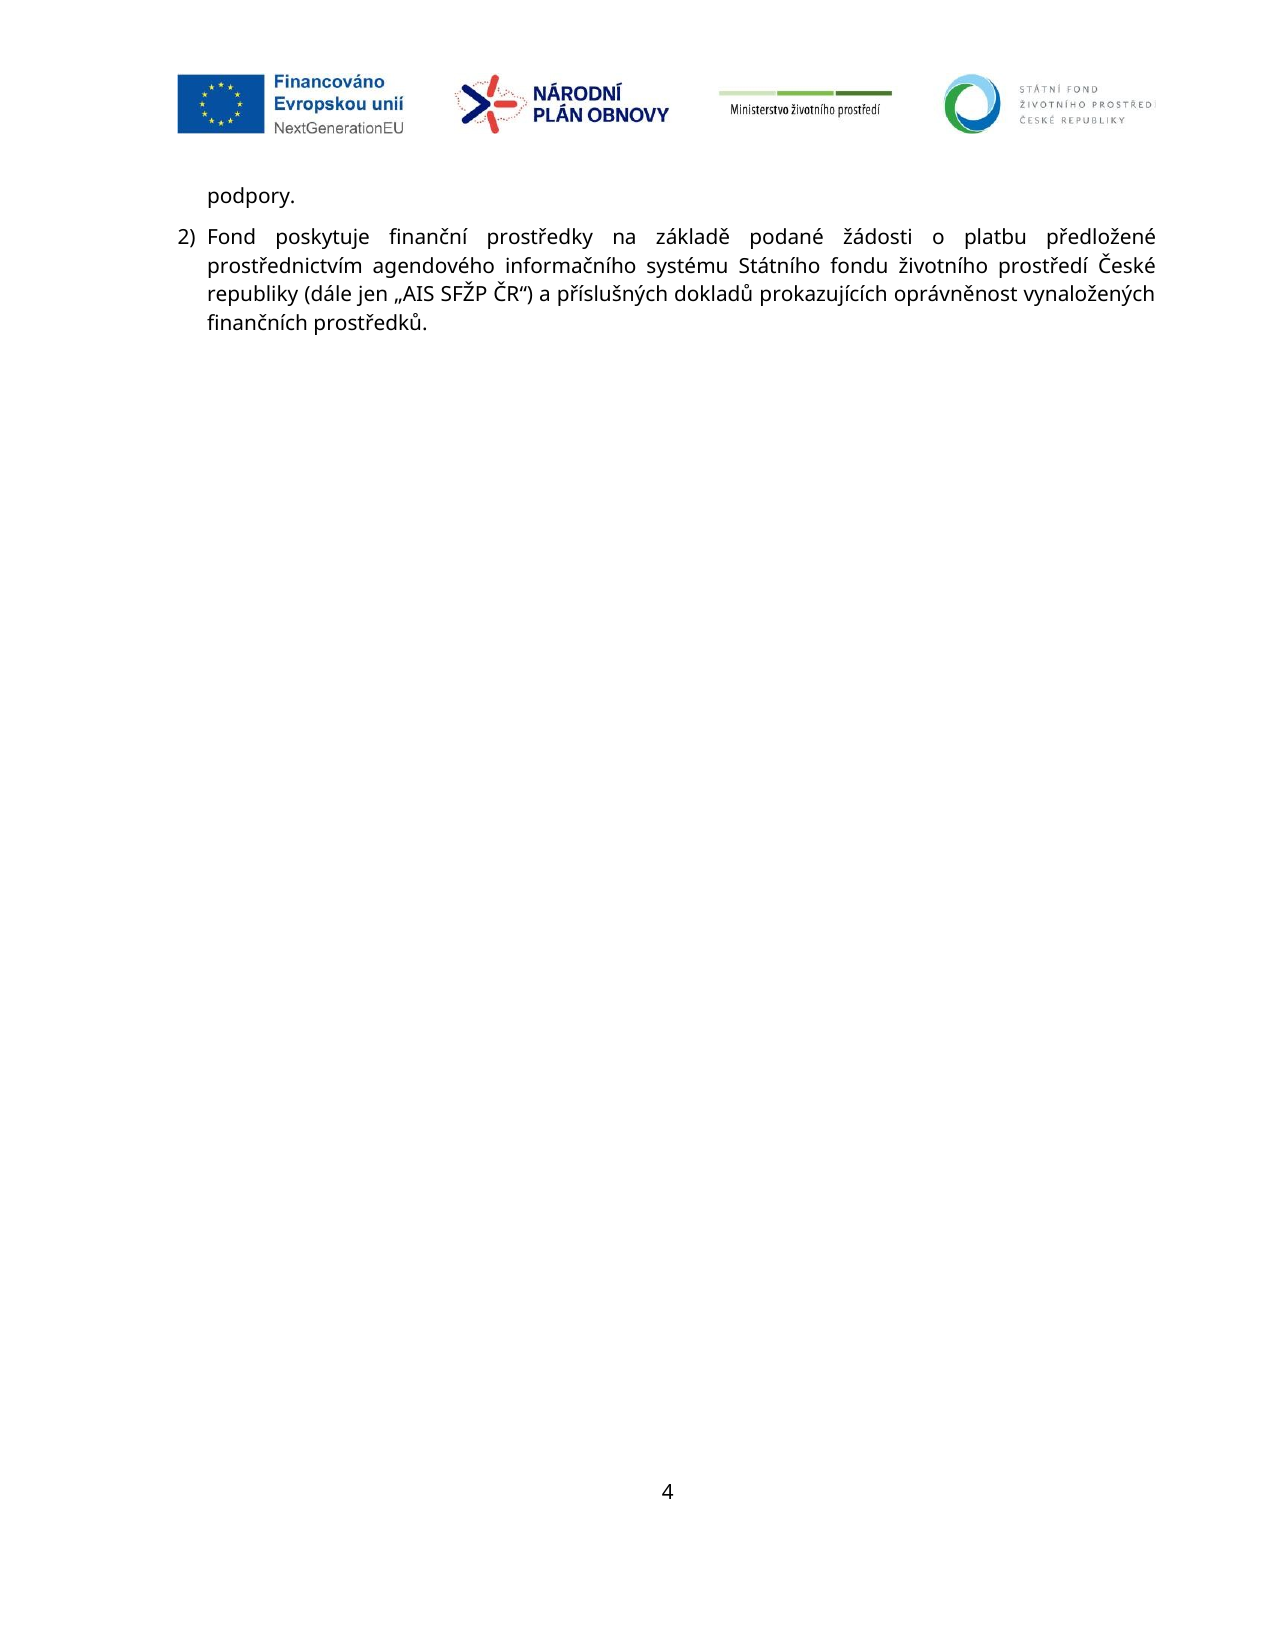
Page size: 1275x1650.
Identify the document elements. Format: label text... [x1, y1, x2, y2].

picture [177, 73, 1156, 134]
list Fond poskytuje finanční prostředky na základě podané žádosti o platbu předložené prostřednictvím agendového informačního systému Státního fondu životního prostředí České republiky (dále jen „AIS SFŽP ČR“) a příslušných dokladů prokazujících oprávněnost vynaložených finančních prostředků. [177, 222, 1157, 336]
